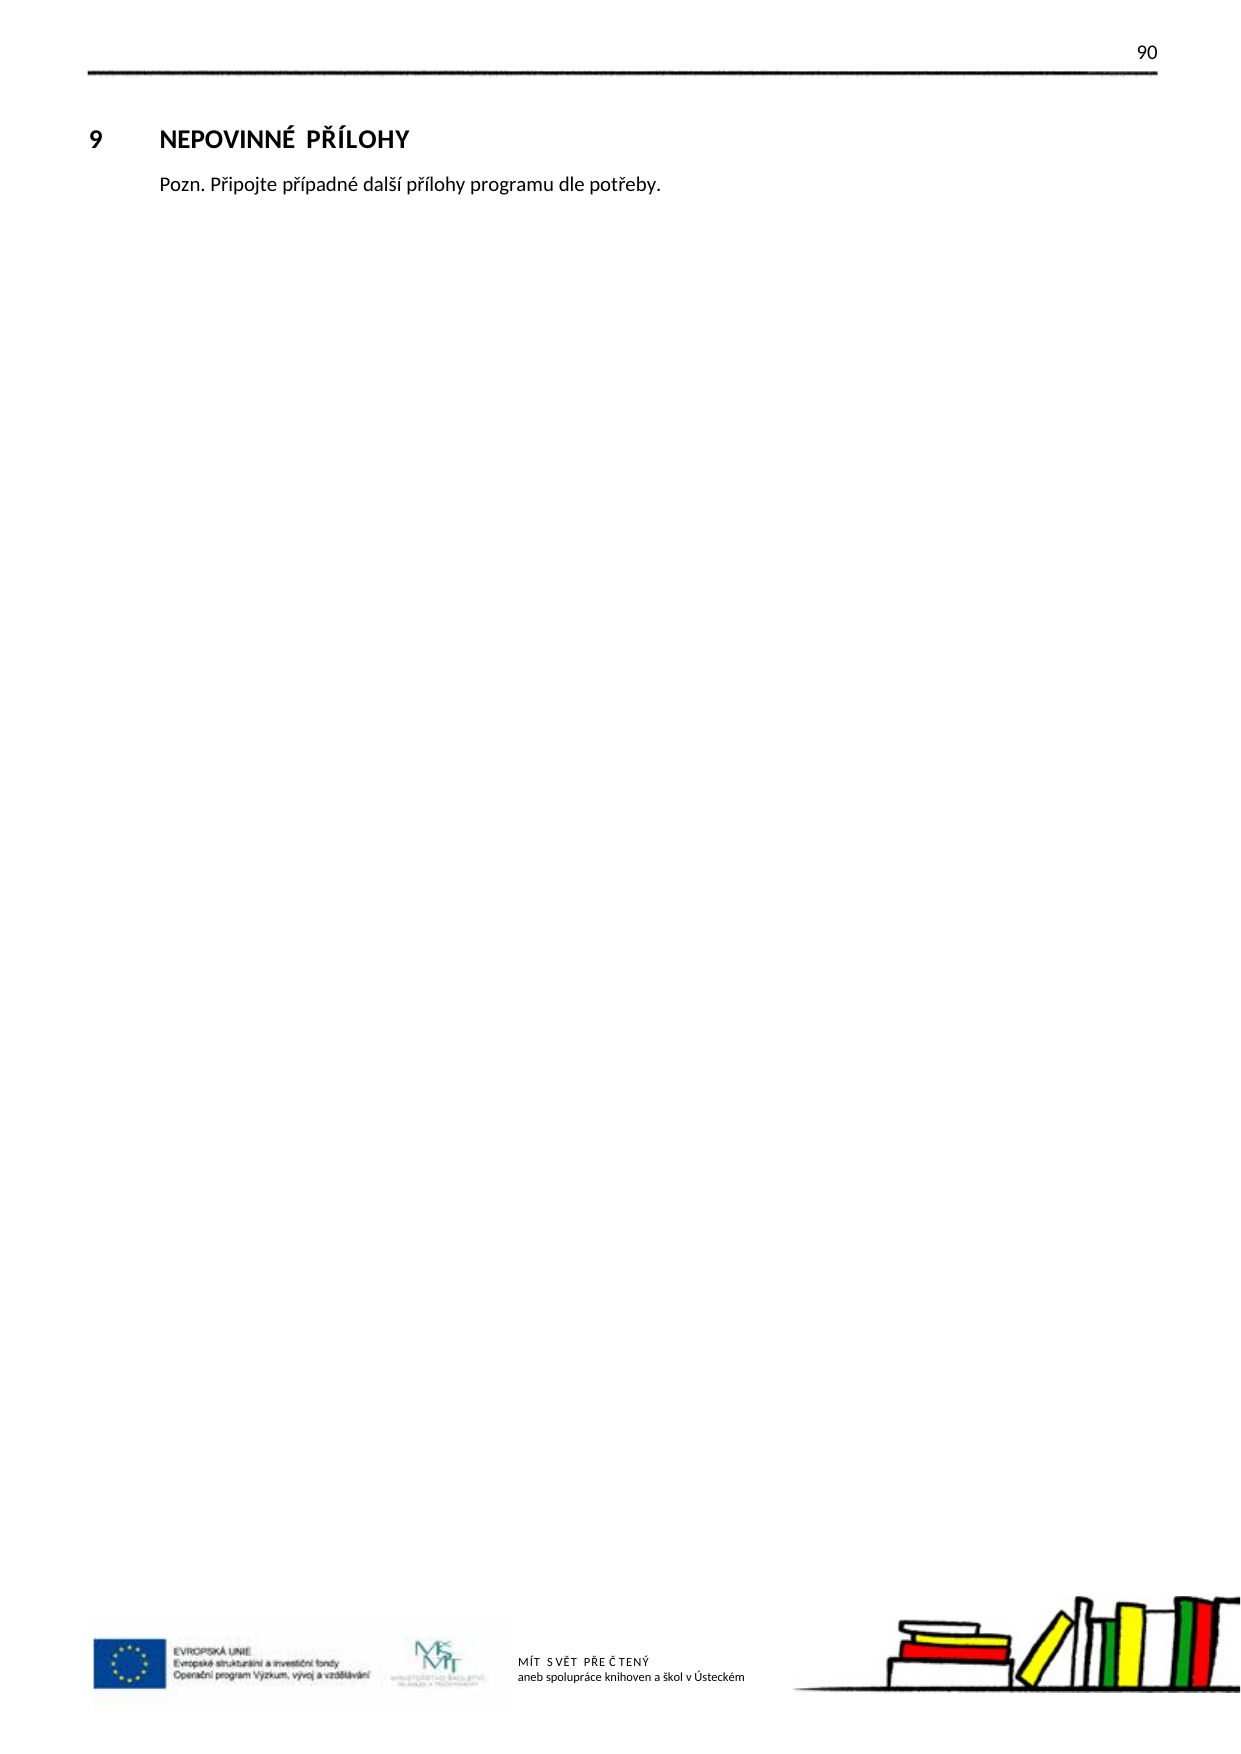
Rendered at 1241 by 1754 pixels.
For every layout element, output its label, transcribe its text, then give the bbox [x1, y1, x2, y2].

text Pozn. Připojte případné další přílohy programu dle potřeby. [159, 171, 1167, 197]
picture [792, 1596, 1241, 1693]
subtitle NEPOVINNÉ PŘÍLOHY [88, 123, 1167, 156]
picture [87, 70, 1158, 77]
picture [93, 1615, 509, 1713]
